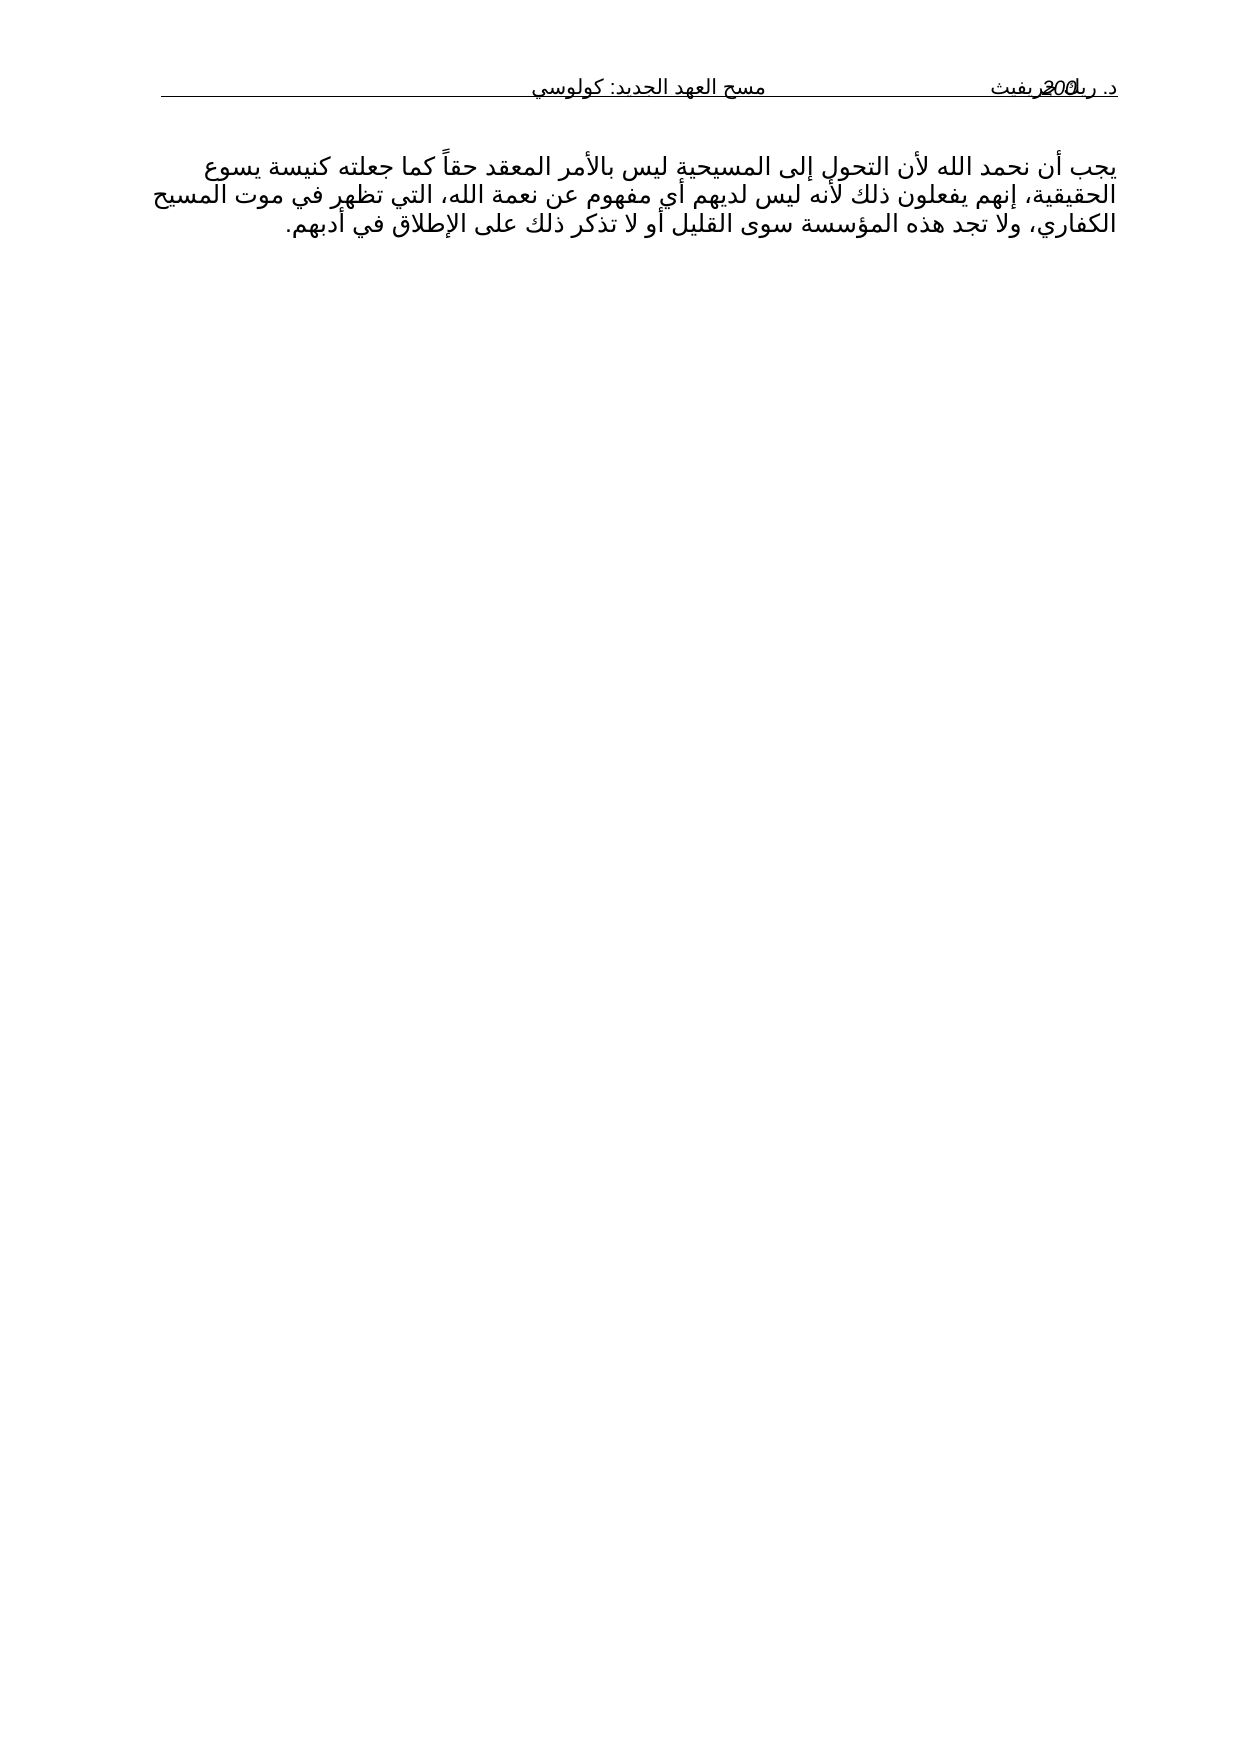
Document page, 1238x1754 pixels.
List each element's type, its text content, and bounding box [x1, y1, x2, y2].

text يجب أن نحمد الله لأن التحول إلى المسيحية ليس بالأمر المعقد حقاً كما جعلته كنيسة يسوع الحقيقية، إنهم يفعلون ذلك لأنه ليس لديهم أي مفهوم عن نعمة الله، التي تظهر في موت المسيح الكفاري، ولا تجد هذه المؤسسة سوى القليل أو لا تذكر ذلك على الإطلاق في أدبهم. [150, 152, 1117, 238]
